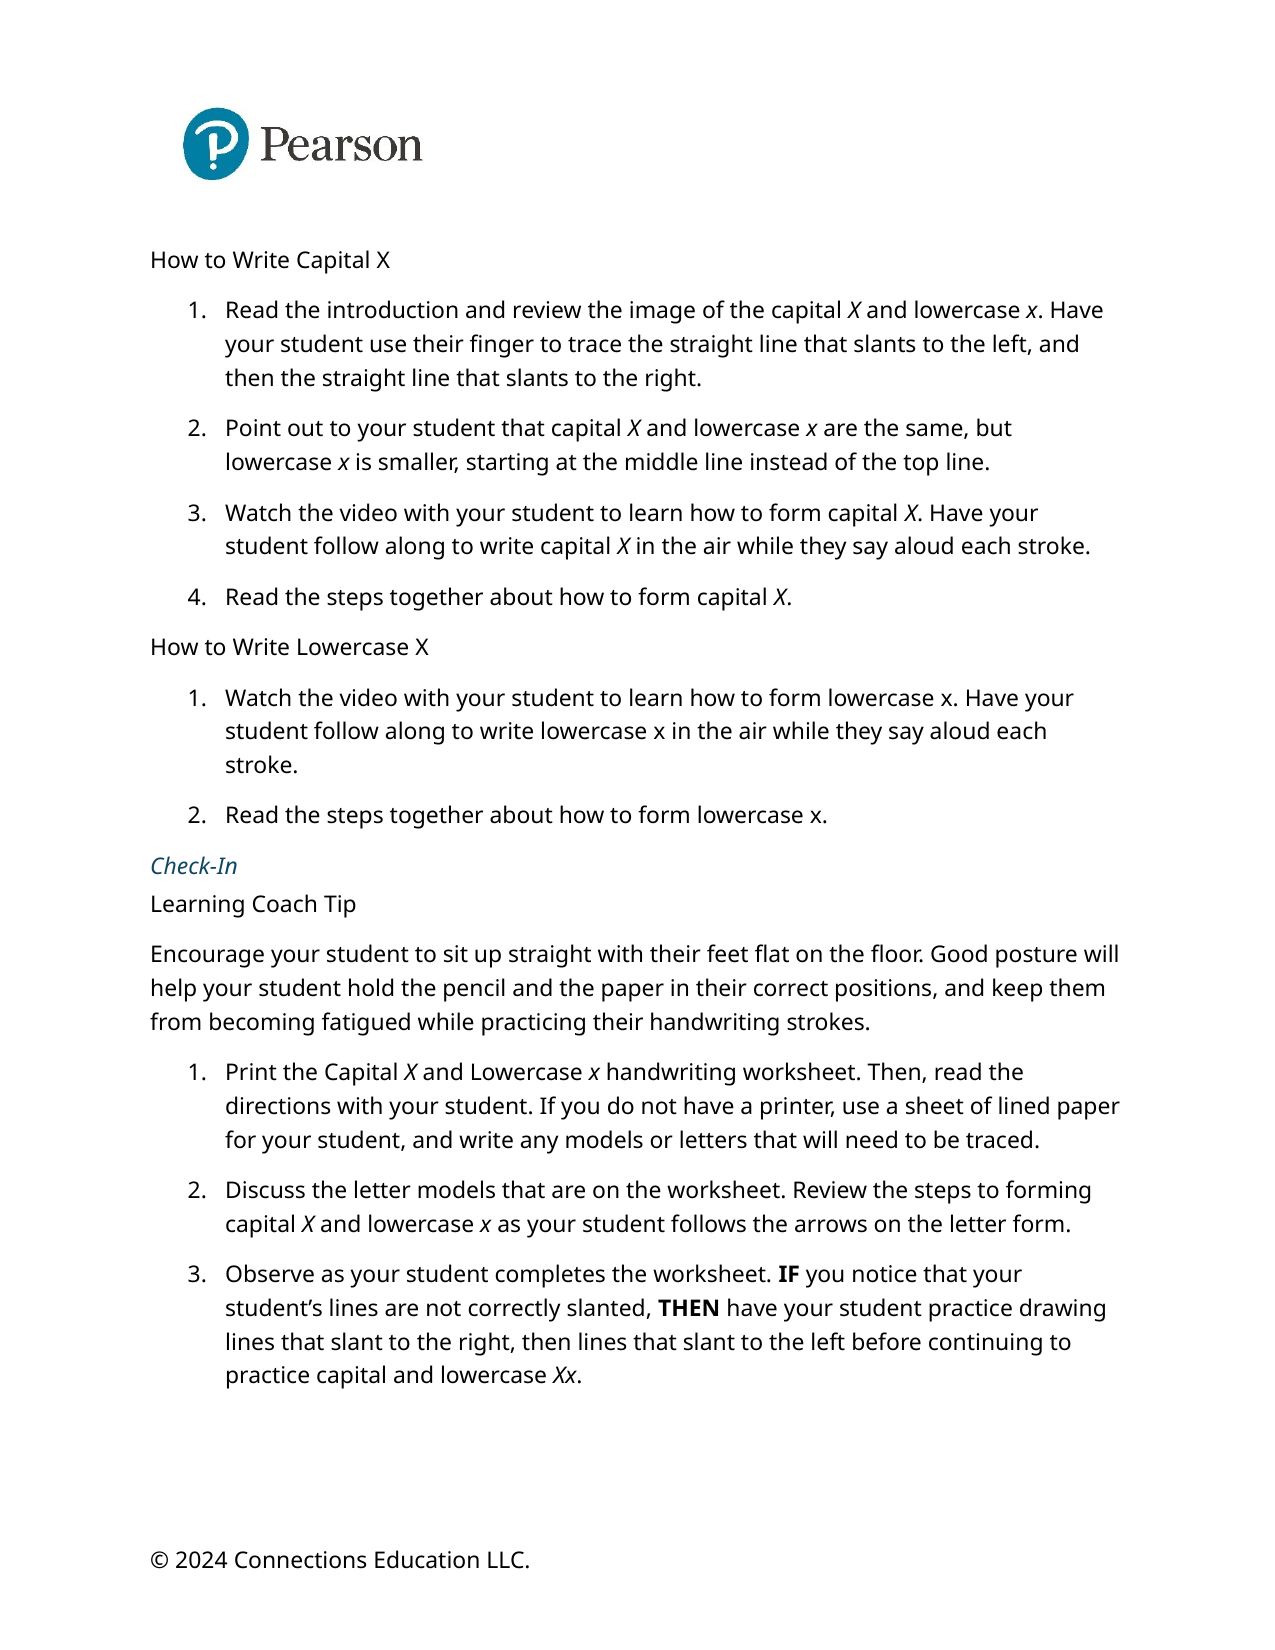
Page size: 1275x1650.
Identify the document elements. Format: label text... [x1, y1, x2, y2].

list Read the steps together about how to form lowercase x. [187, 799, 1125, 831]
list Print the Capital X and Lowercase x handwriting worksheet. Then, read the directions with your student. If you do not have a printer, use a sheet of lined paper for your student, and write any models or letters that will need to be traced. [187, 1056, 1125, 1155]
list Read the steps together about how to form capital X. [187, 581, 1125, 612]
text Learning Coach Tip [150, 888, 1125, 919]
list Discuss the letter models that are on the worksheet. Review the steps to forming capital X and lowercase x as your student follows the arrows on the letter form. [187, 1174, 1125, 1239]
text How to Write Capital X [150, 244, 1125, 275]
text Encourage your student to sit up straight with their feet flat on the floor. Good posture will help your student hold the pencil and the paper in their correct positions, and keep them from becoming fatigued while practicing their handwriting strokes. [150, 938, 1125, 1037]
text How to Write Lowercase X [150, 631, 1125, 662]
list Point out to your student that capital X and lowercase x are the same, but lowercase x is smaller, starting at the middle line instead of the top line. [187, 412, 1125, 477]
list Observe as your student completes the worksheet. IF you notice that your student’s lines are not correctly slanted, THEN have your student practice drawing lines that slant to the right, then lines that slant to the left before continuing to practice capital and lowercase Xx. [187, 1258, 1125, 1391]
list Watch the video with your student to learn how to form capital X. Have your student follow along to write capital X in the air while they say aloud each stroke. [187, 496, 1125, 561]
picture [150, 75, 455, 213]
subtitle Check-In [150, 850, 1125, 881]
list Watch the video with your student to learn how to form lowercase x. Have your student follow along to write lowercase x in the air while they say aloud each stroke. [187, 681, 1125, 780]
list Read the introduction and review the image of the capital X and lowercase x. Have your student use their finger to trace the straight line that slants to the left, and then the straight line that slants to the right. [187, 294, 1125, 393]
